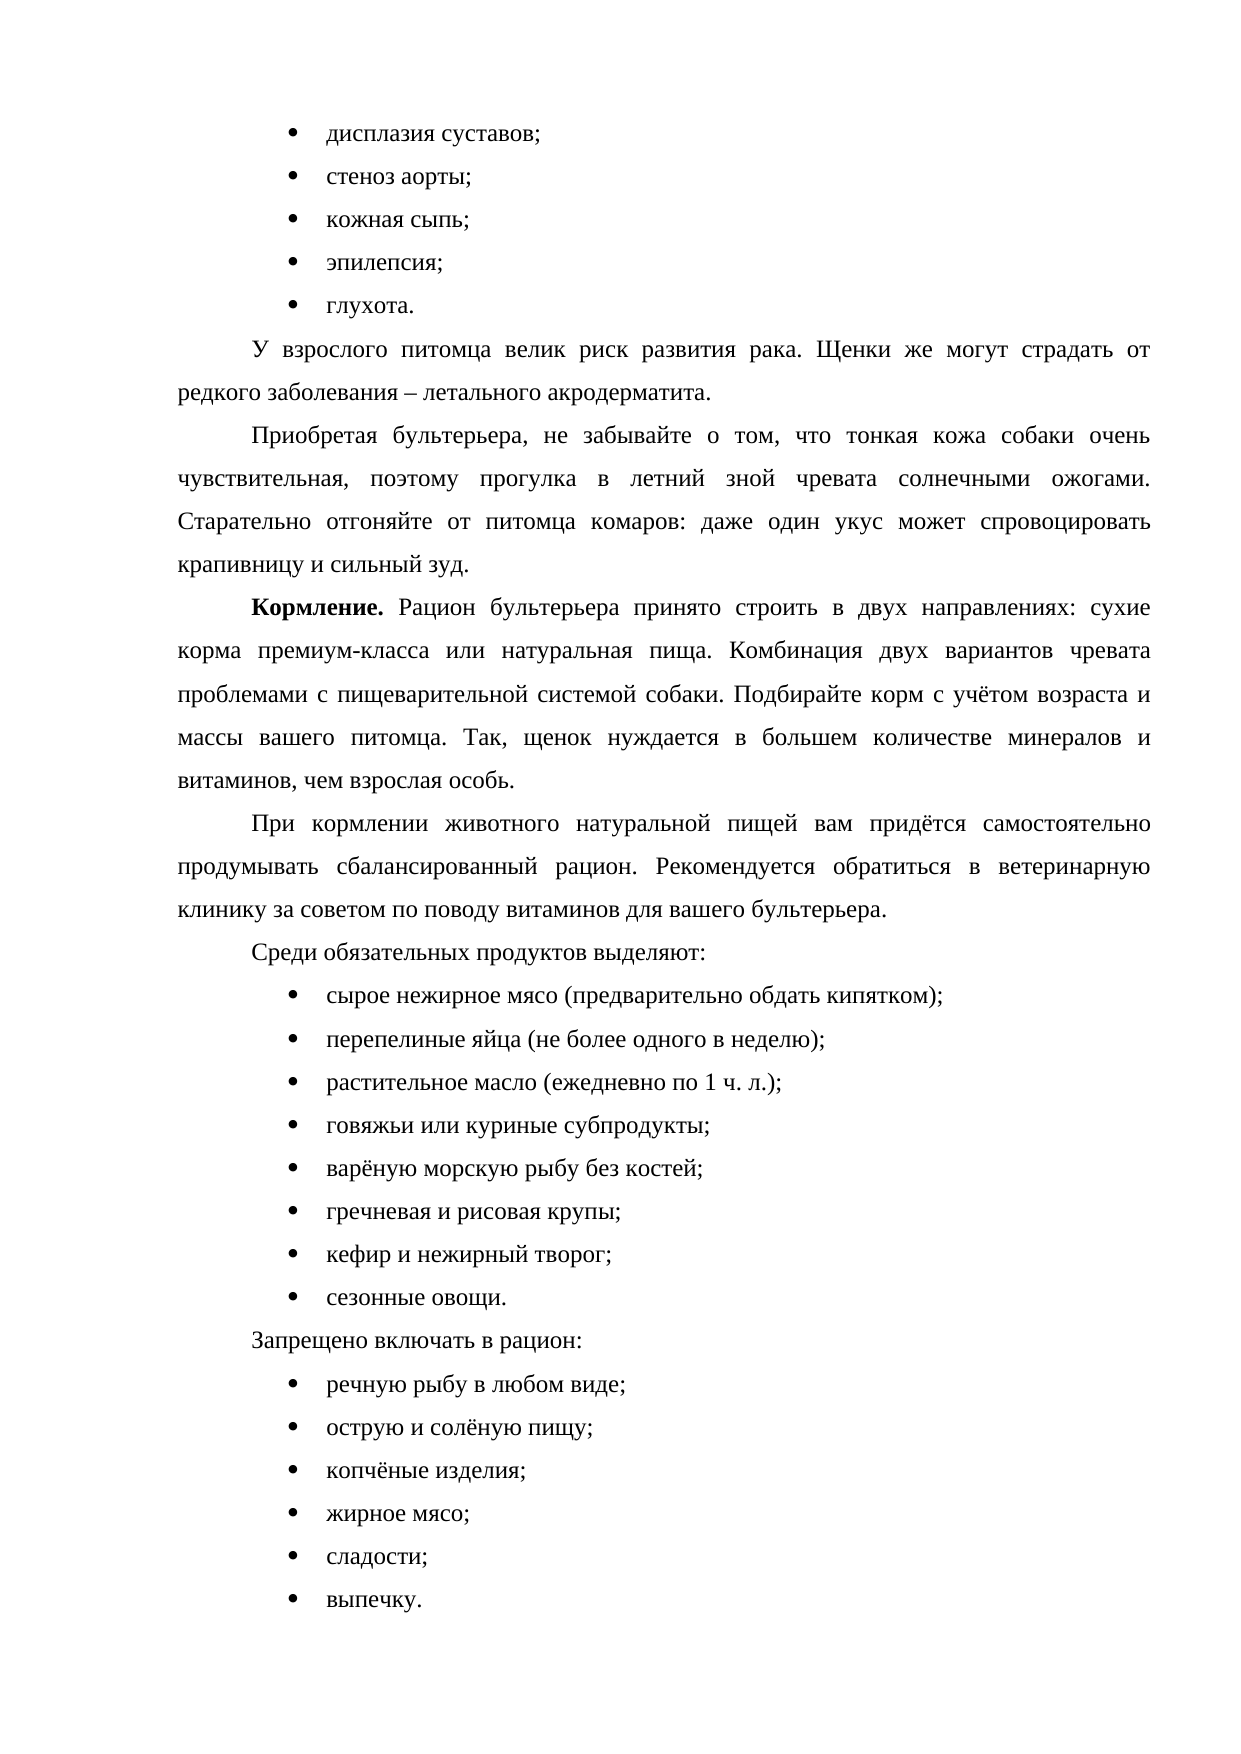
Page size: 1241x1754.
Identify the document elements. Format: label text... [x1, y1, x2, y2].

list эпилепсия; [288, 247, 1152, 276]
list жирное мясо; [288, 1498, 1152, 1527]
text Среди обязательных продуктов выделяют: [177, 937, 1152, 966]
text Запрещено включать в рацион: [177, 1326, 1152, 1354]
list сладости; [288, 1541, 1152, 1570]
list стеноз аорты; [288, 161, 1152, 190]
text Приобретая бультерьера, не забывайте о том, что тонкая кожа собаки очень чувствительная, поэтому прогулка в летний зной чревата солнечными ожогами. Старательно отгоняйте от питомца комаров: даже один укус может спровоцировать крапивницу и сильный зуд. [177, 420, 1152, 578]
list речную рыбу в любом виде; [288, 1369, 1152, 1397]
list гречневая и рисовая крупы; [288, 1196, 1152, 1225]
list кожная сыпь; [288, 204, 1152, 233]
list растительное масло (ежедневно по 1 ч. л.); [288, 1067, 1152, 1096]
list перепелиные яйца (не более одного в неделю); [288, 1024, 1152, 1052]
list дисплазия суставов; [288, 118, 1152, 147]
list острую и солёную пищу; [288, 1412, 1152, 1441]
text У взрослого питомца велик риск развития рака. Щенки же могут страдать от редкого заболевания – летального акродерматита. [177, 334, 1152, 406]
text При кормлении животного натуральной пищей вам придётся самостоятельно продумывать сбалансированный рацион. Рекомендуется обратиться в ветеринарную клинику за советом по поводу витаминов для вашего бультерьера. [177, 808, 1152, 923]
list выпечку. [288, 1584, 1152, 1613]
list варёную морскую рыбу без костей; [288, 1153, 1152, 1182]
list глухота. [288, 291, 1152, 319]
list копчёные изделия; [288, 1455, 1152, 1484]
list сырое нежирное мясо (предварительно обдать кипятком); [288, 981, 1152, 1009]
list сезонные овощи. [288, 1282, 1152, 1311]
text Кормление. Рацион бультерьера принято строить в двух направлениях: сухие корма премиум-класса или натуральная пища. Комбинация двух вариантов чревата проблемами с пищеварительной системой собаки. Подбирайте корм с учётом возраста и массы вашего питомца. Так, щенок нуждается в большем количестве минералов и витаминов, чем взрослая особь. [177, 592, 1152, 794]
list кефир и нежирный творог; [288, 1239, 1152, 1268]
list говяжьи или куриные субпродукты; [288, 1110, 1152, 1139]
